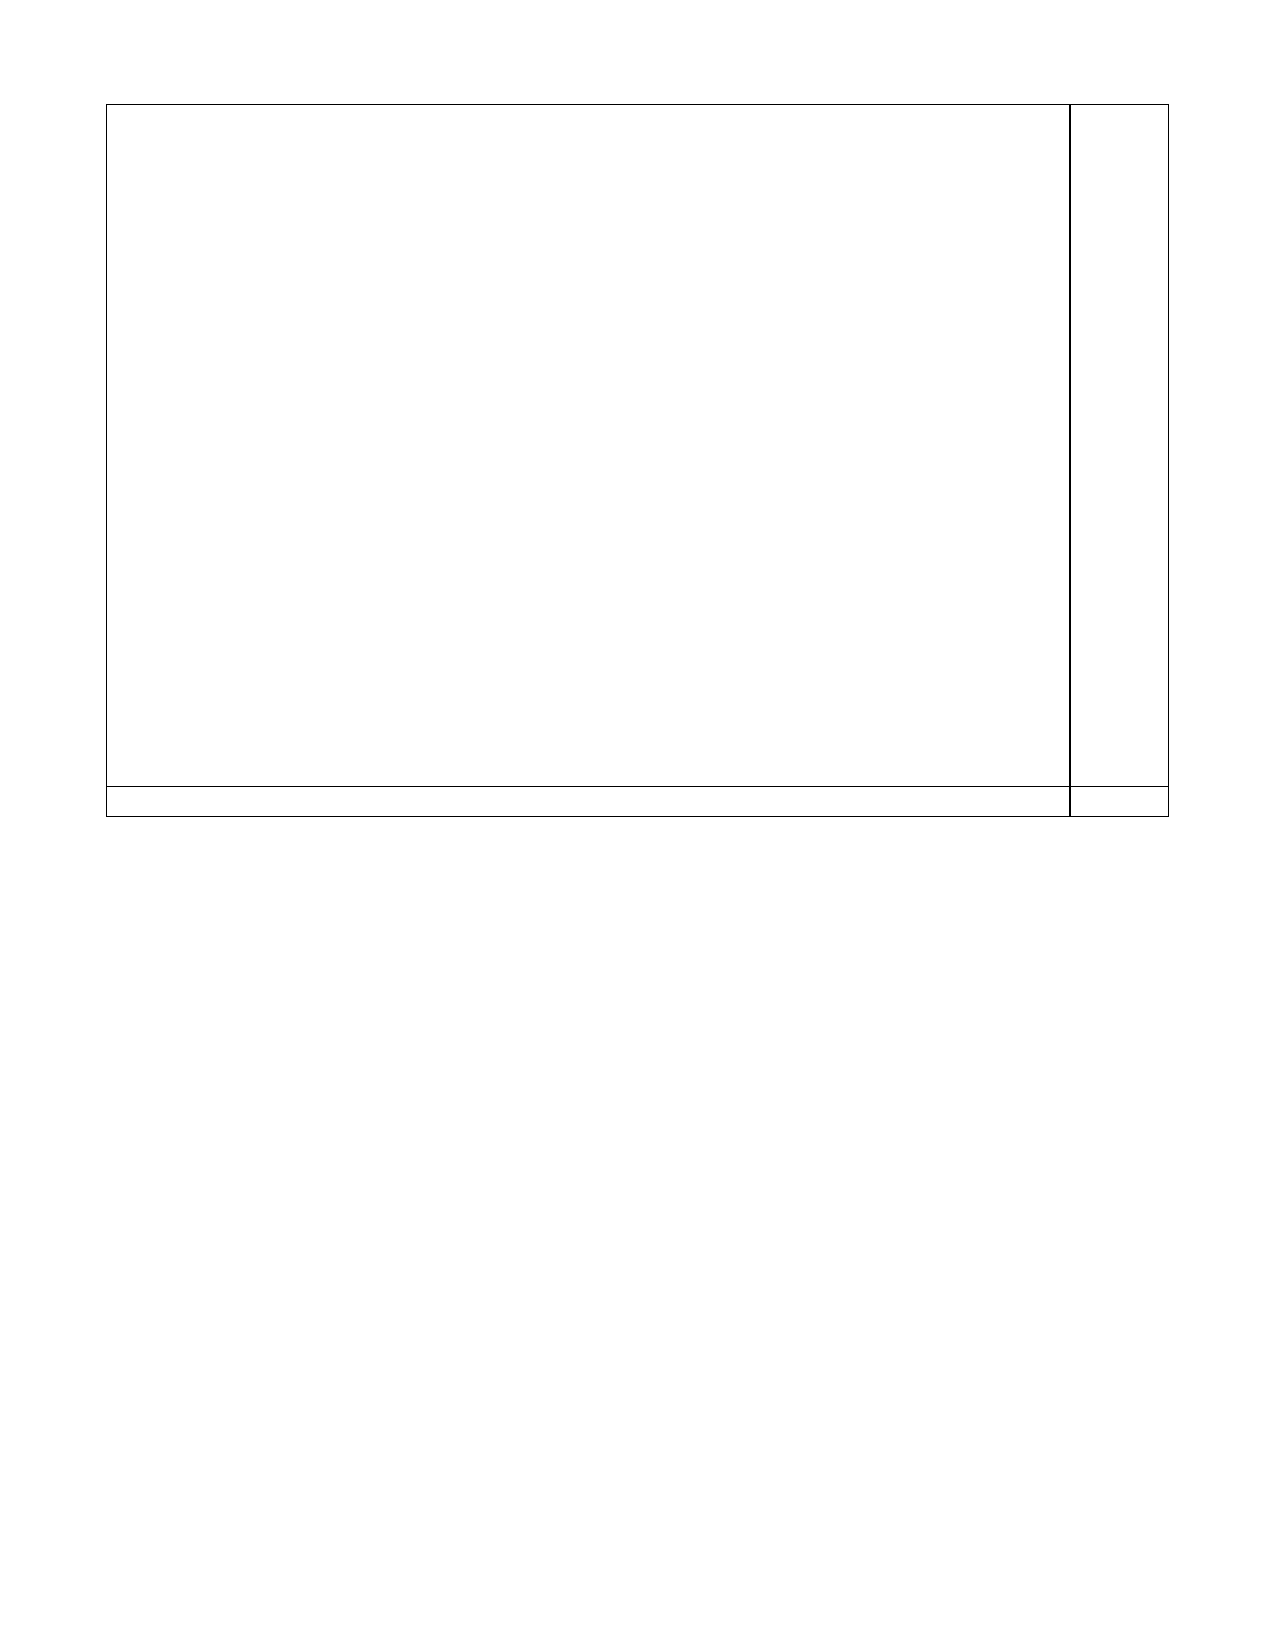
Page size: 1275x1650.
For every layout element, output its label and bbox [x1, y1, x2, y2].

table_cell [107, 787, 1069, 816]
table_cell [1071, 105, 1168, 786]
table_cell [107, 105, 1069, 786]
table_cell [1071, 787, 1168, 816]
